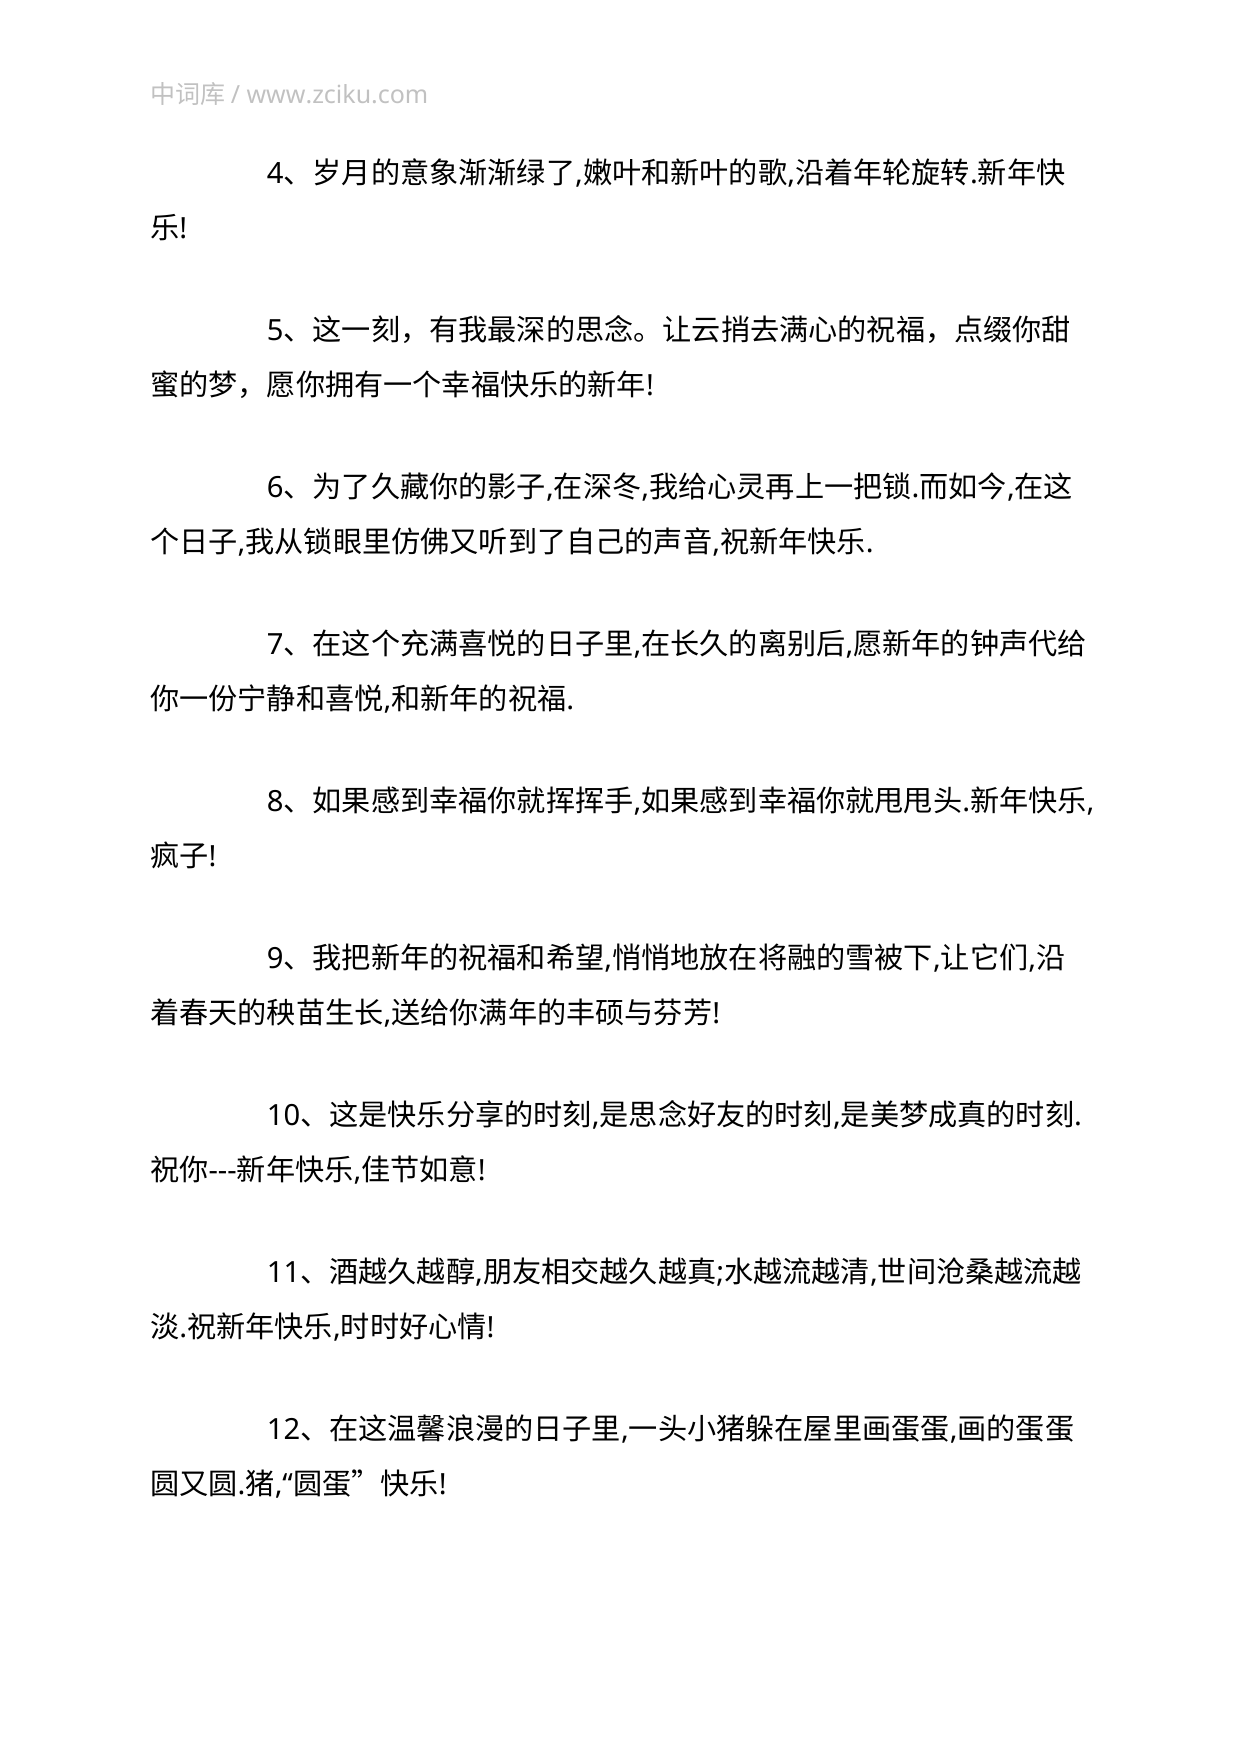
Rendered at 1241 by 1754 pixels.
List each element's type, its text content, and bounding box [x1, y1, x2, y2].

text 9、我把新年的祝福和希望,悄悄地放在将融的雪被下,让它们,沿着春天的秧苗生长,送给你满年的丰硕与芬芳! [150, 935, 1090, 1032]
text 4、岁月的意象渐渐绿了,嫩叶和新叶的歌,沿着年轮旋转.新年快乐! [150, 150, 1090, 247]
text 11、酒越久越醇,朋友相交越久越真;水越流越清,世间沧桑越流越淡.祝新年快乐,时时好心情! [150, 1249, 1090, 1346]
text 12、在这温馨浪漫的日子里,一头小猪躲在屋里画蛋蛋,画的蛋蛋圆又圆.猪,“圆蛋”快乐! [150, 1406, 1090, 1503]
text 10、这是快乐分享的时刻,是思念好友的时刻,是美梦成真的时刻.祝你---新年快乐,佳节如意! [150, 1092, 1090, 1189]
text 8、如果感到幸福你就挥挥手,如果感到幸福你就甩甩头.新年快乐,疯子! [150, 778, 1090, 875]
text 6、为了久藏你的影子,在深冬,我给心灵再上一把锁.而如今,在这个日子,我从锁眼里仿佛又听到了自己的声音,祝新年快乐. [150, 464, 1090, 561]
text 7、在这个充满喜悦的日子里,在长久的离别后,愿新年的钟声代给你一份宁静和喜悦,和新年的祝福. [150, 621, 1090, 718]
text 5、这一刻，有我最深的思念。让云捎去满心的祝福，点缀你甜蜜的梦，愿你拥有一个幸福快乐的新年! [150, 307, 1090, 404]
